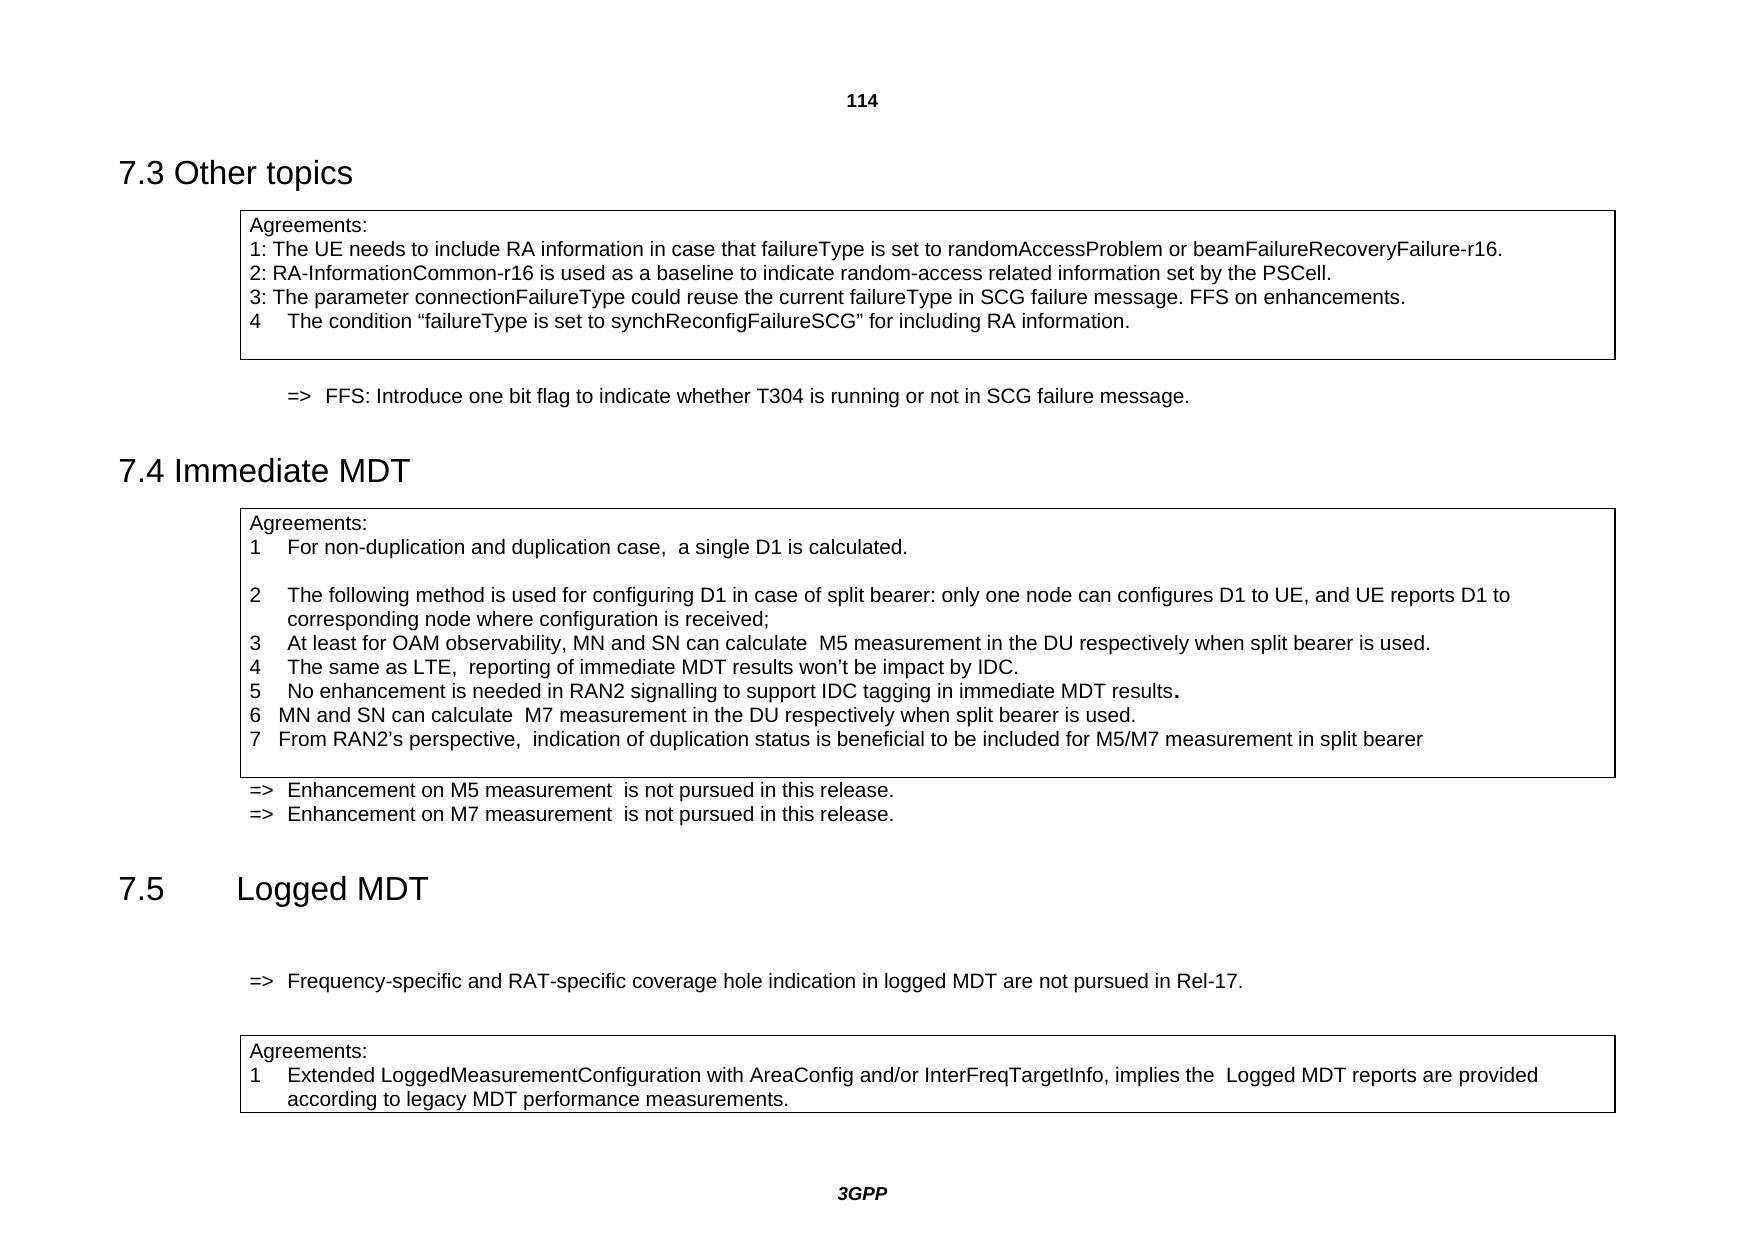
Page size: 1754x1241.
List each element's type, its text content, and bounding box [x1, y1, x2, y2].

text 4 The condition “failureType is set to synchReconfigFailureSCG” for including RA information. [241, 306, 1614, 333]
text => Enhancement on M5 measurement is not pursued in this release. [249, 778, 1606, 802]
subtitle 7.3 Other topics [118, 153, 1606, 191]
text Agreements: [241, 1036, 1614, 1059]
subtitle 7.4 Immediate MDT [118, 451, 1606, 489]
text 2 The following method is used for configuring D1 in case of split bearer: only one node can configures D1 to UE, and UE reports D1 to corresponding node where configuration is received; [241, 580, 1614, 628]
subtitle 7.5 Logged MDT [118, 868, 1606, 907]
text => FFS: Introduce one bit flag to indicate whether T304 is running or not in SCG failure message. [249, 384, 1606, 408]
text 3: The parameter connectionFailureType could reuse the current failureType in SCG failure message. FFS on enhancements. [241, 282, 1614, 306]
text Agreements: [241, 509, 1614, 532]
text Agreements: [241, 211, 1614, 234]
text 4 The same as LTE, reporting of immediate MDT results won’t be impact by IDC. [241, 652, 1614, 676]
text 1: The UE needs to include RA information in case that failureType is set to randomAccessProblem or beamFailureRecoveryFailure-r16. [241, 234, 1614, 258]
text 3 At least for OAM observability, MN and SN can calculate M5 measurement in the DU respectively when split bearer is used. [241, 628, 1614, 652]
text 1 Extended LoggedMeasurementConfiguration with AreaConfig and/or InterFreqTargetInfo, implies the Logged MDT reports are provided according to legacy MDT performance measurements. [241, 1059, 1614, 1112]
text 1 For non-duplication and duplication case, a single D1 is calculated. [241, 532, 1614, 559]
text 7 From RAN2’s perspective, indication of duplication status is beneficial to be included for M5/M7 measurement in split bearer [241, 724, 1614, 751]
text => Enhancement on M7 measurement is not pursued in this release. [249, 802, 1606, 826]
text 5 No enhancement is needed in RAN2 signalling to support IDC tagging in immediate MDT results. [241, 676, 1614, 700]
text => Frequency-specific and RAT-specific coverage hole indication in logged MDT are not pursued in Rel-17. [249, 968, 1606, 992]
text 6 MN and SN can calculate M7 measurement in the DU respectively when split bearer is used. [241, 700, 1614, 724]
text 2: RA-InformationCommon-r16 is used as a baseline to indicate random-access related information set by the PSCell. [241, 258, 1614, 282]
